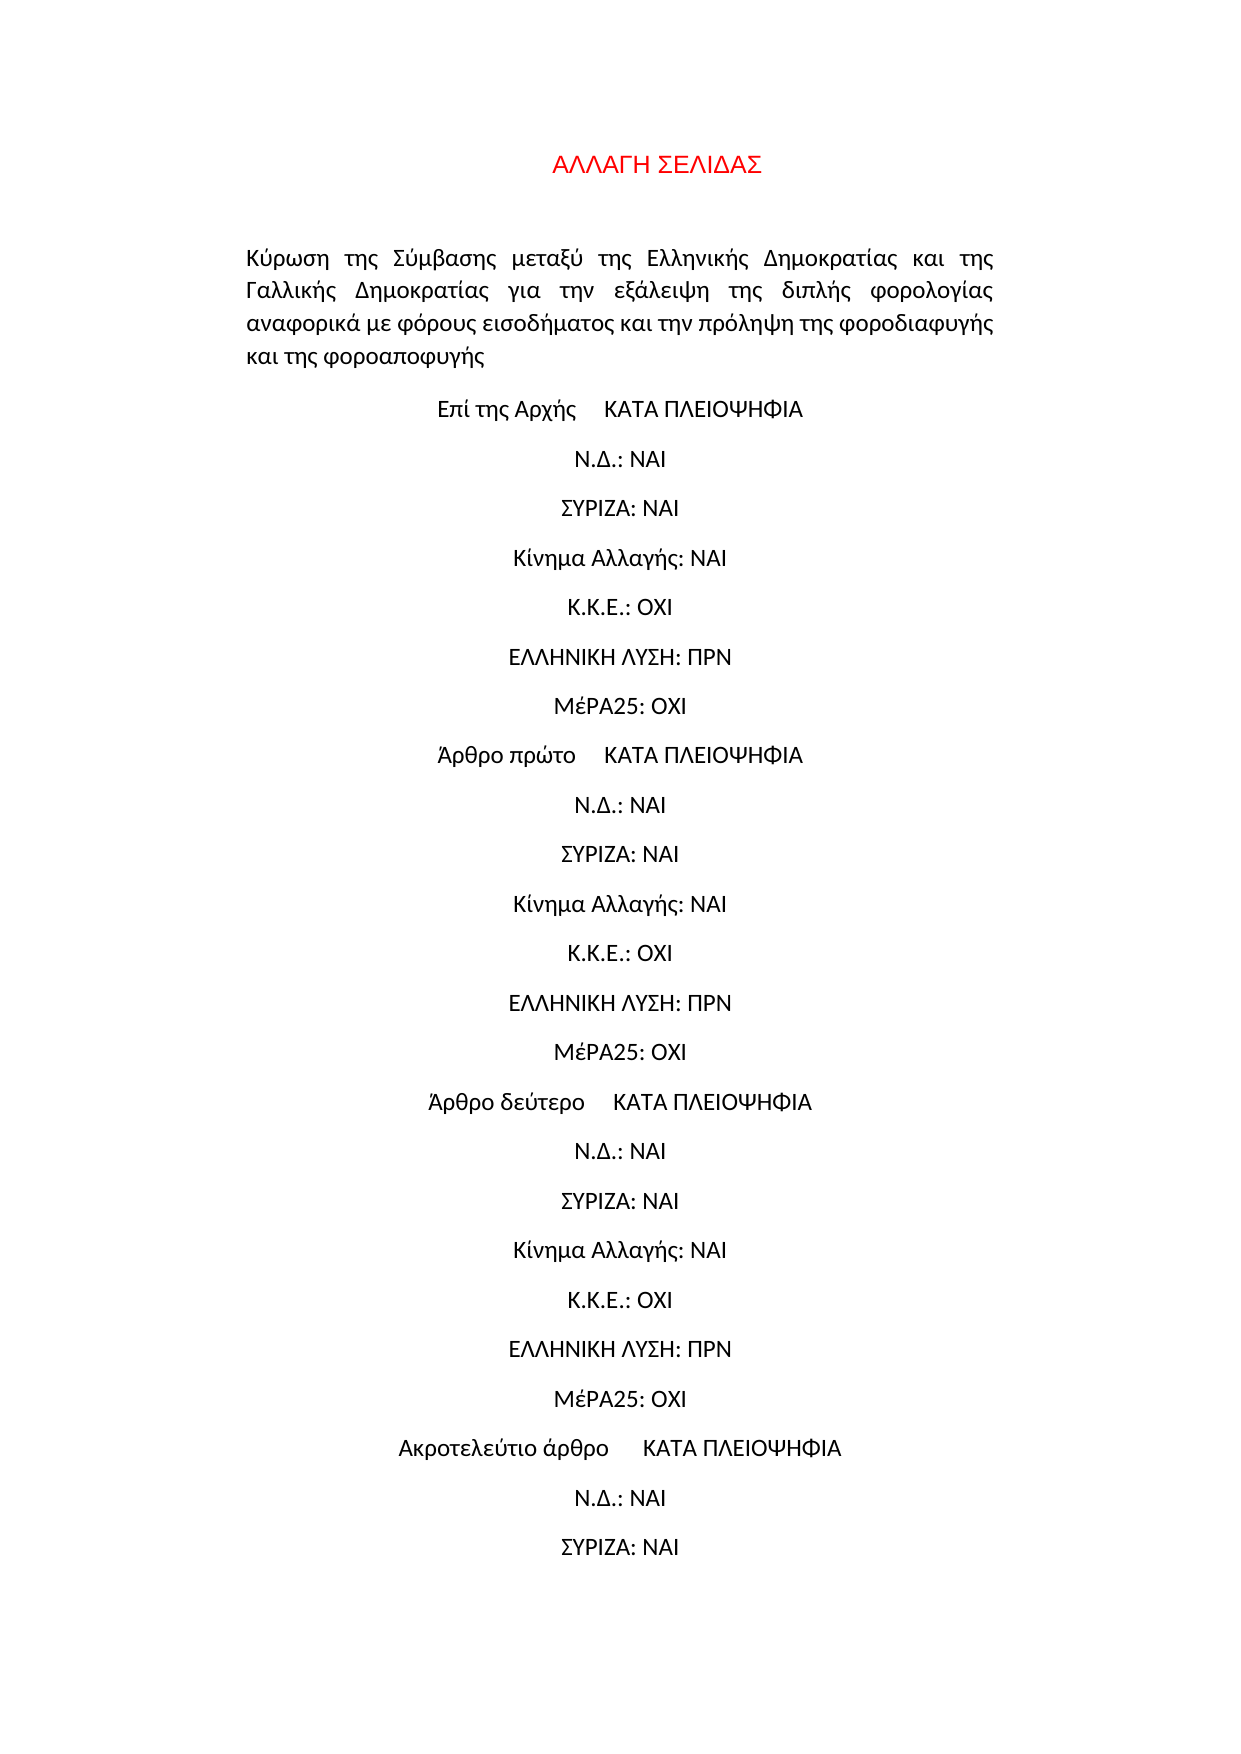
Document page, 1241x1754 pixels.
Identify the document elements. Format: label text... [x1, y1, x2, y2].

table_cell ΣΥΡΙΖΑ: ΝΑΙ [245, 1531, 995, 1581]
table_cell Ακροτελεύτιο άρθρο ΚΑΤΑ ΠΛΕΙΟΨΗΦΙΑ [245, 1432, 995, 1482]
table_cell Ν.Δ.: ΝΑΙ [245, 1482, 995, 1531]
table_cell ΣΥΡΙΖΑ: ΝΑΙ [245, 492, 995, 542]
table_cell Επί της Αρχής ΚΑΤΑ ΠΛΕΙΟΨΗΦΙΑ [245, 393, 995, 443]
table_cell ΜέΡΑ25: OXI [245, 1383, 995, 1432]
table_cell ΕΛΛΗΝΙΚΗ ΛΥΣΗ: ΠΡΝ [245, 641, 995, 690]
table_cell ΕΛΛΗΝΙΚΗ ΛΥΣΗ: ΠΡΝ [245, 1333, 995, 1383]
table_cell Ν.Δ.: ΝΑΙ [245, 789, 995, 838]
table_cell Ν.Δ.: ΝΑΙ [245, 1135, 995, 1185]
table_cell ΣΥΡΙΖΑ: ΝΑΙ [245, 839, 995, 888]
table_cell ΣΥΡΙΖΑ: ΝΑΙ [245, 1185, 995, 1234]
table_cell Κ.Κ.Ε.: OXI [245, 938, 995, 987]
table_header Κύρωση της Σύμβασης μεταξύ της Ελληνικής Δημοκρατίας και της Γαλλικής Δημοκρατίας για την εξάλειψη της διπλής φορολογίας αναφορικά με φόρους εισοδήματος και την πρόληψη της φοροδιαφυγής και της φοροαποφυγής [245, 239, 995, 393]
table_cell ΜέΡΑ25: OXI [245, 1036, 995, 1086]
table_cell ΜέΡΑ25: OXI [245, 690, 995, 739]
table_cell Κ.Κ.Ε.: OXI [245, 1284, 995, 1333]
table_cell ΕΛΛΗΝΙΚΗ ΛΥΣΗ: ΠΡΝ [245, 987, 995, 1036]
table_cell Ν.Δ.: ΝΑΙ [245, 443, 995, 492]
table_cell Άρθρο πρώτο ΚΑΤΑ ΠΛΕΙΟΨΗΦΙΑ [245, 740, 995, 789]
table_cell Κίνημα Αλλαγής: ΝΑΙ [245, 1234, 995, 1284]
table_cell Κίνημα Αλλαγής: ΝΑΙ [245, 542, 995, 591]
table_cell Άρθρο δεύτερο ΚΑΤΑ ΠΛΕΙΟΨΗΦΙΑ [245, 1086, 995, 1135]
text ΑΛΛΑΓΗ ΣΕΛΙΔΑΣ [187, 150, 1053, 179]
table_cell Κ.Κ.Ε.: OXI [245, 591, 995, 641]
table_cell Κίνημα Αλλαγής: ΝΑΙ [245, 888, 995, 937]
